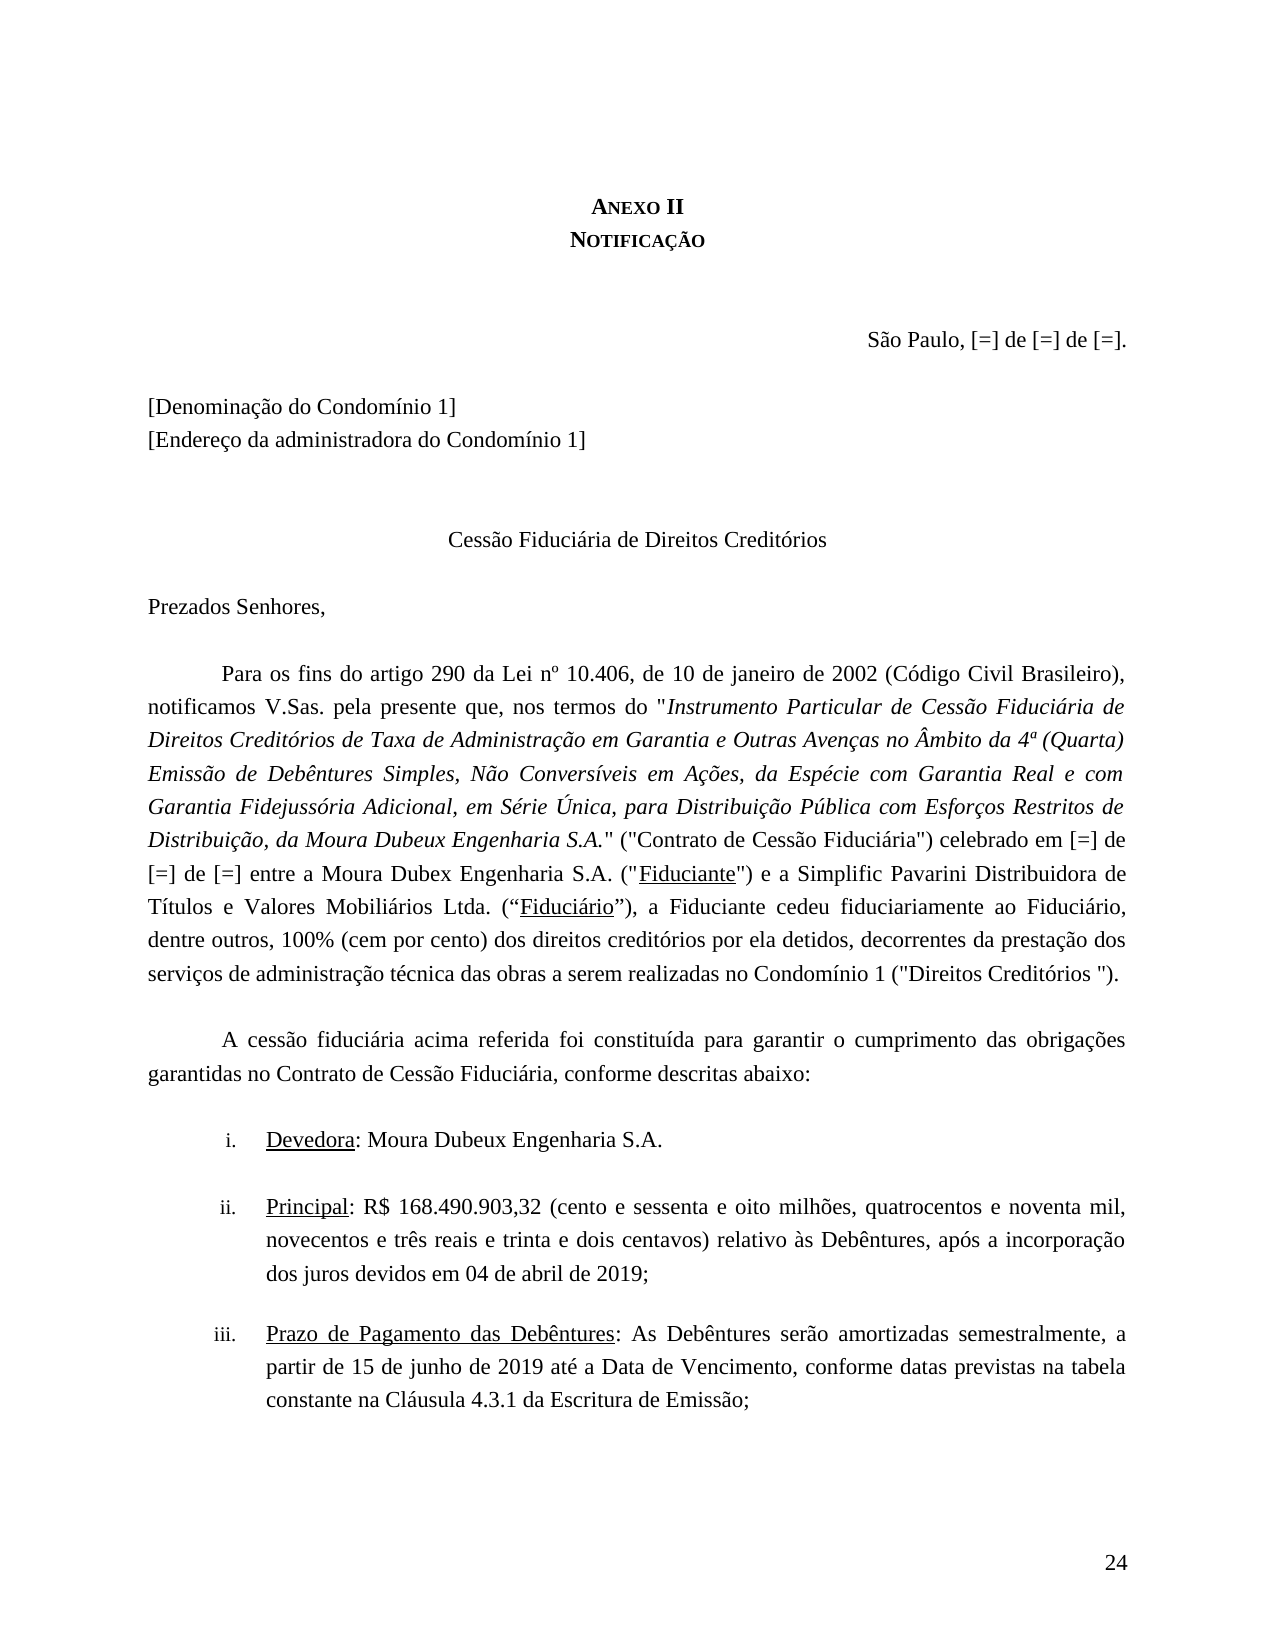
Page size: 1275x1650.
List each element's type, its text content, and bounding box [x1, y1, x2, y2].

text Para os fins do artigo 290 da Lei nº 10.406, de 10 de janeiro de 2002 (Código Civil Brasileiro), notificamos V.Sas. pela presente que, nos termos do "Instrumento Particular de Cessão Fiduciária de Direitos Creditórios de Taxa de Administração em Garantia e Outras Avenças no Âmbito da 4ª (Quarta) Emissão de Debêntures Simples, Não Conversíveis em Ações, da Espécie com Garantia Real e com Garantia Fidejussória Adicional, em Série Única, para Distribuição Pública com Esforços Restritos de Distribuição, da Moura Dubeux Engenharia S.A." ("Contrato de Cessão Fiduciária") celebrado em [=] de [=] de [=] entre a Moura Dubex Engenharia S.A. ("Fiduciante") e a Simplific Pavarini Distribuidora de Títulos e Valores Mobiliários Ltda. (“Fiduciário”), a Fiduciante cedeu fiduciariamente ao Fiduciário, dentre outros, 100% (cem por cento) dos direitos creditórios por ela detidos, decorrentes da prestação dos serviços de administração técnica das obras a serem realizadas no Condomínio 1 ("Direitos Creditórios "). [148, 654, 1127, 988]
text Anexo II [148, 188, 1127, 221]
text Prezados Senhores, [148, 588, 1127, 621]
text Cessão Fiduciária de Direitos Creditórios [148, 521, 1127, 554]
text São Paulo, [=] de [=] de [=]. [148, 321, 1127, 354]
list Devedora: Moura Dubeux Engenharia S.A. [236, 1121, 1127, 1154]
text [Denominação do Condomínio 1] [148, 388, 1127, 421]
text Notificação [148, 221, 1127, 254]
text A cessão fiduciária acima referida foi constituída para garantir o cumprimento das obrigações garantidas no Contrato de Cessão Fiduciária, conforme descritas abaixo: [148, 1021, 1127, 1088]
list Principal: R$ 168.490.903,32 (cento e sessenta e oito milhões, quatrocentos e noventa mil, novecentos e três reais e trinta e dois centavos) relativo às Debêntures, após a incorporação dos juros devidos em 04 de abril de 2019; [236, 1188, 1127, 1288]
text [Endereço da administradora do Condomínio 1] [148, 421, 1127, 454]
list Prazo de Pagamento das Debêntures: As Debêntures serão amortizadas semestralmente, a partir de 15 de junho de 2019 até a Data de Vencimento, conforme datas previstas na tabela constante na Cláusula 4.3.1 da Escritura de Emissão; [236, 1314, 1127, 1414]
